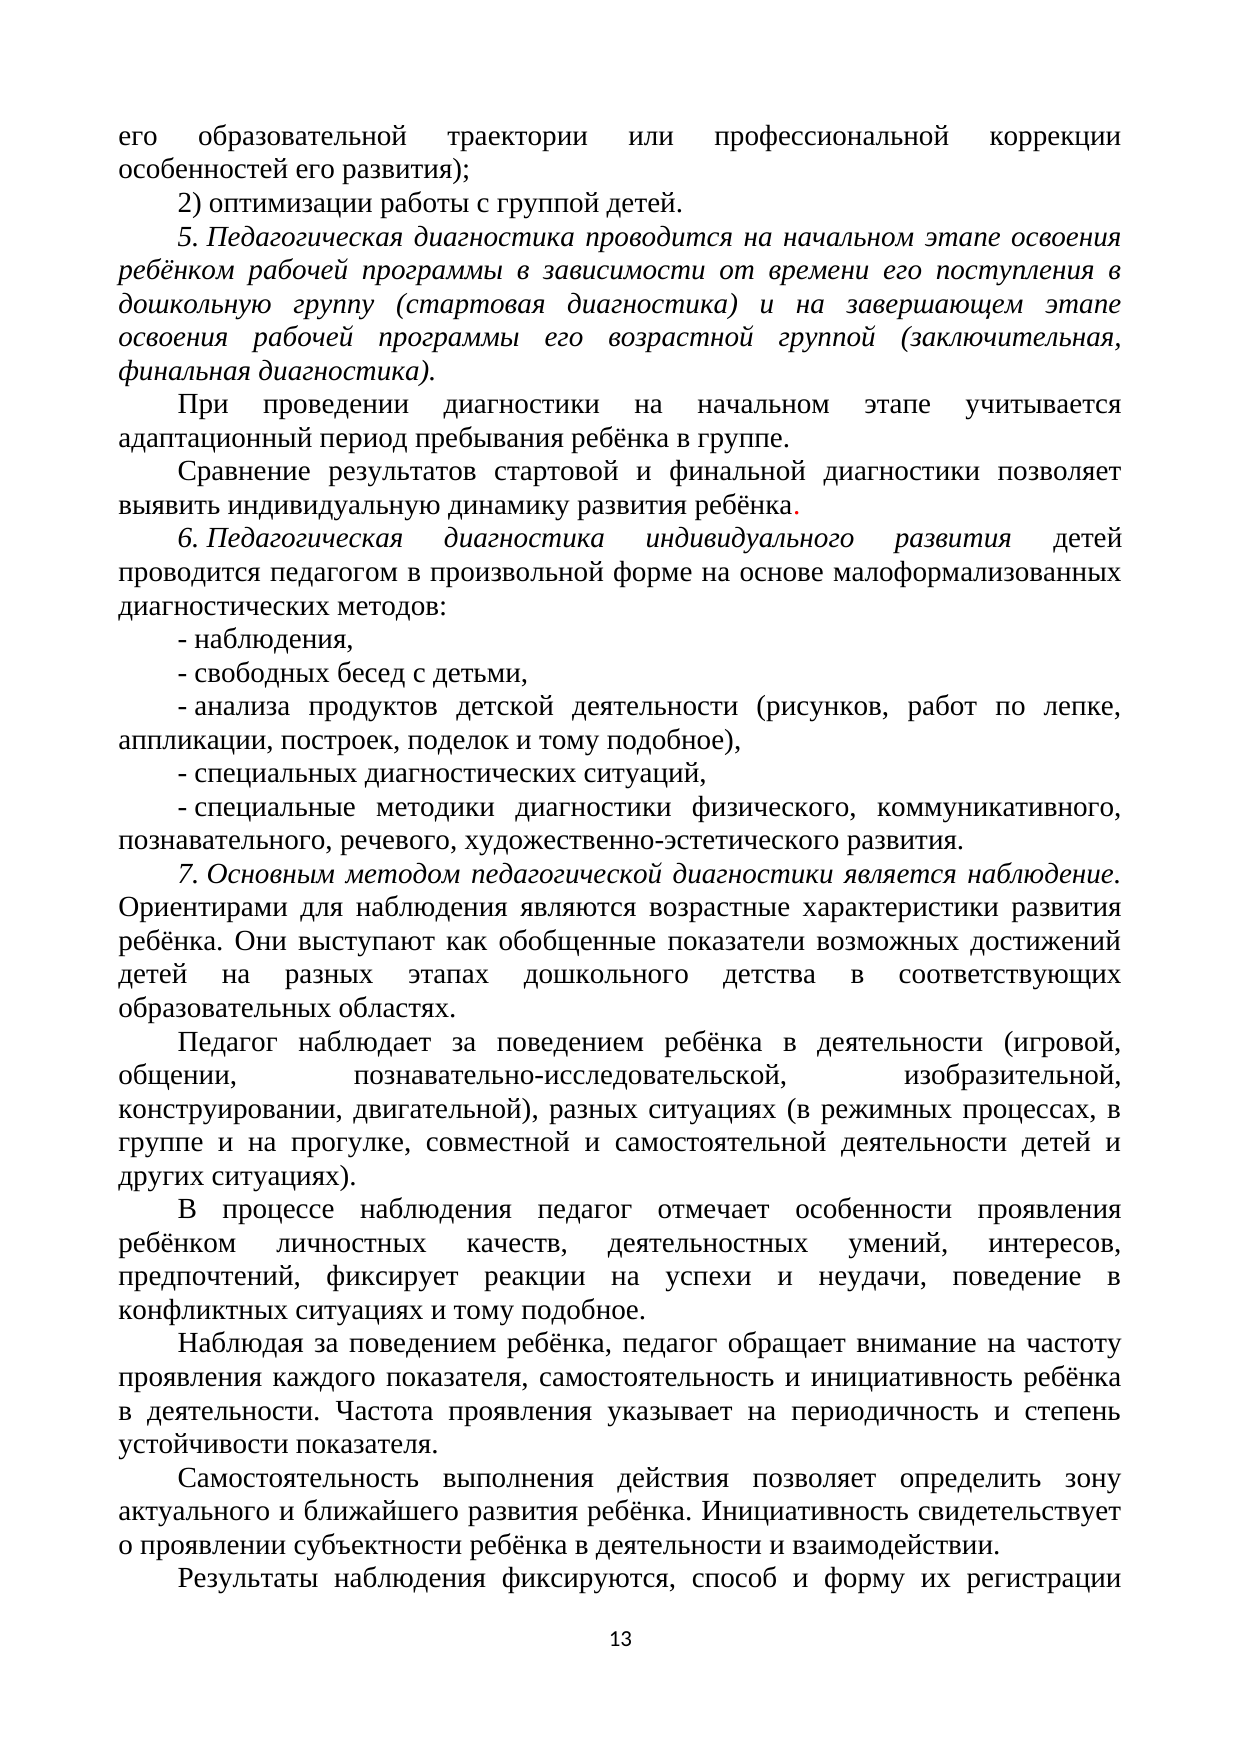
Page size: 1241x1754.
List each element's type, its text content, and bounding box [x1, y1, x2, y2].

text При проведении диагностики на начальном этапе учитывается адаптационный период пребывания ребёнка в группе. [118, 386, 1122, 453]
text Самостоятельность выполнения действия позволяет определить зону актуального и ближайшего развития ребёнка. Инициативность свидетельствует о проявлении субъектности ребёнка в деятельности и взаимодействии. [118, 1460, 1122, 1560]
text 6. Педагогическая диагностика индивидуального развития детей проводится педагогом в произвольной форме на основе малоформализованных диагностических методов: [118, 521, 1122, 621]
text Педагог наблюдает за поведением ребёнка в деятельности (игровой, общении, познавательно-исследовательской, изобразительной, конструировании, двигательной), разных ситуациях (в режимных процессах, в группе и на прогулке, совместной и самостоятельной деятельности детей и других ситуациях). [118, 1024, 1122, 1191]
text 5. Педагогическая диагностика проводится на начальном этапе освоения ребёнком рабочей программы в зависимости от времени его поступления в дошкольную группу (стартовая диагностика) и на завершающем этапе освоения рабочей программы его возрастной группой (заключительная, финальная диагностика). [118, 219, 1122, 386]
text - специальные методики диагностики физического, коммуникативного, познавательного, речевого, художественно-эстетического развития. [118, 789, 1122, 856]
text - специальных диагностических ситуаций, [118, 755, 1122, 789]
text 7. Основным методом педагогической диагностики является наблюдение. Ориентирами для наблюдения являются возрастные характеристики развития ребёнка. Они выступают как обобщенные показатели возможных достижений детей на разных этапах дошкольного детства в соответствующих образовательных областях. [118, 856, 1122, 1024]
text Наблюдая за поведением ребёнка, педагог обращает внимание на частоту проявления каждого показателя, самостоятельность и инициативность ребёнка в деятельности. Частота проявления указывает на периодичность и степень устойчивости показателя. [118, 1326, 1122, 1460]
text - свободных бесед с детьми, [118, 655, 1122, 688]
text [118, 1560, 1122, 1594]
text В процессе наблюдения педагог отмечает особенности проявления ребёнком личностных качеств, деятельностных умений, интересов, предпочтений, фиксирует реакции на успехи и неудачи, поведение в конфликтных ситуациях и тому подобное. [118, 1191, 1122, 1326]
text - наблюдения, [118, 621, 1122, 655]
text 2) оптимизации работы с группой детей. [118, 185, 1122, 219]
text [118, 118, 1122, 185]
text Сравнение результатов стартовой и финальной диагностики позволяет выявить индивидуальную динамику развития ребёнка. [118, 453, 1122, 521]
text - анализа продуктов детской деятельности (рисунков, работ по лепке, аппликации, построек, поделок и тому подобное), [118, 688, 1122, 755]
